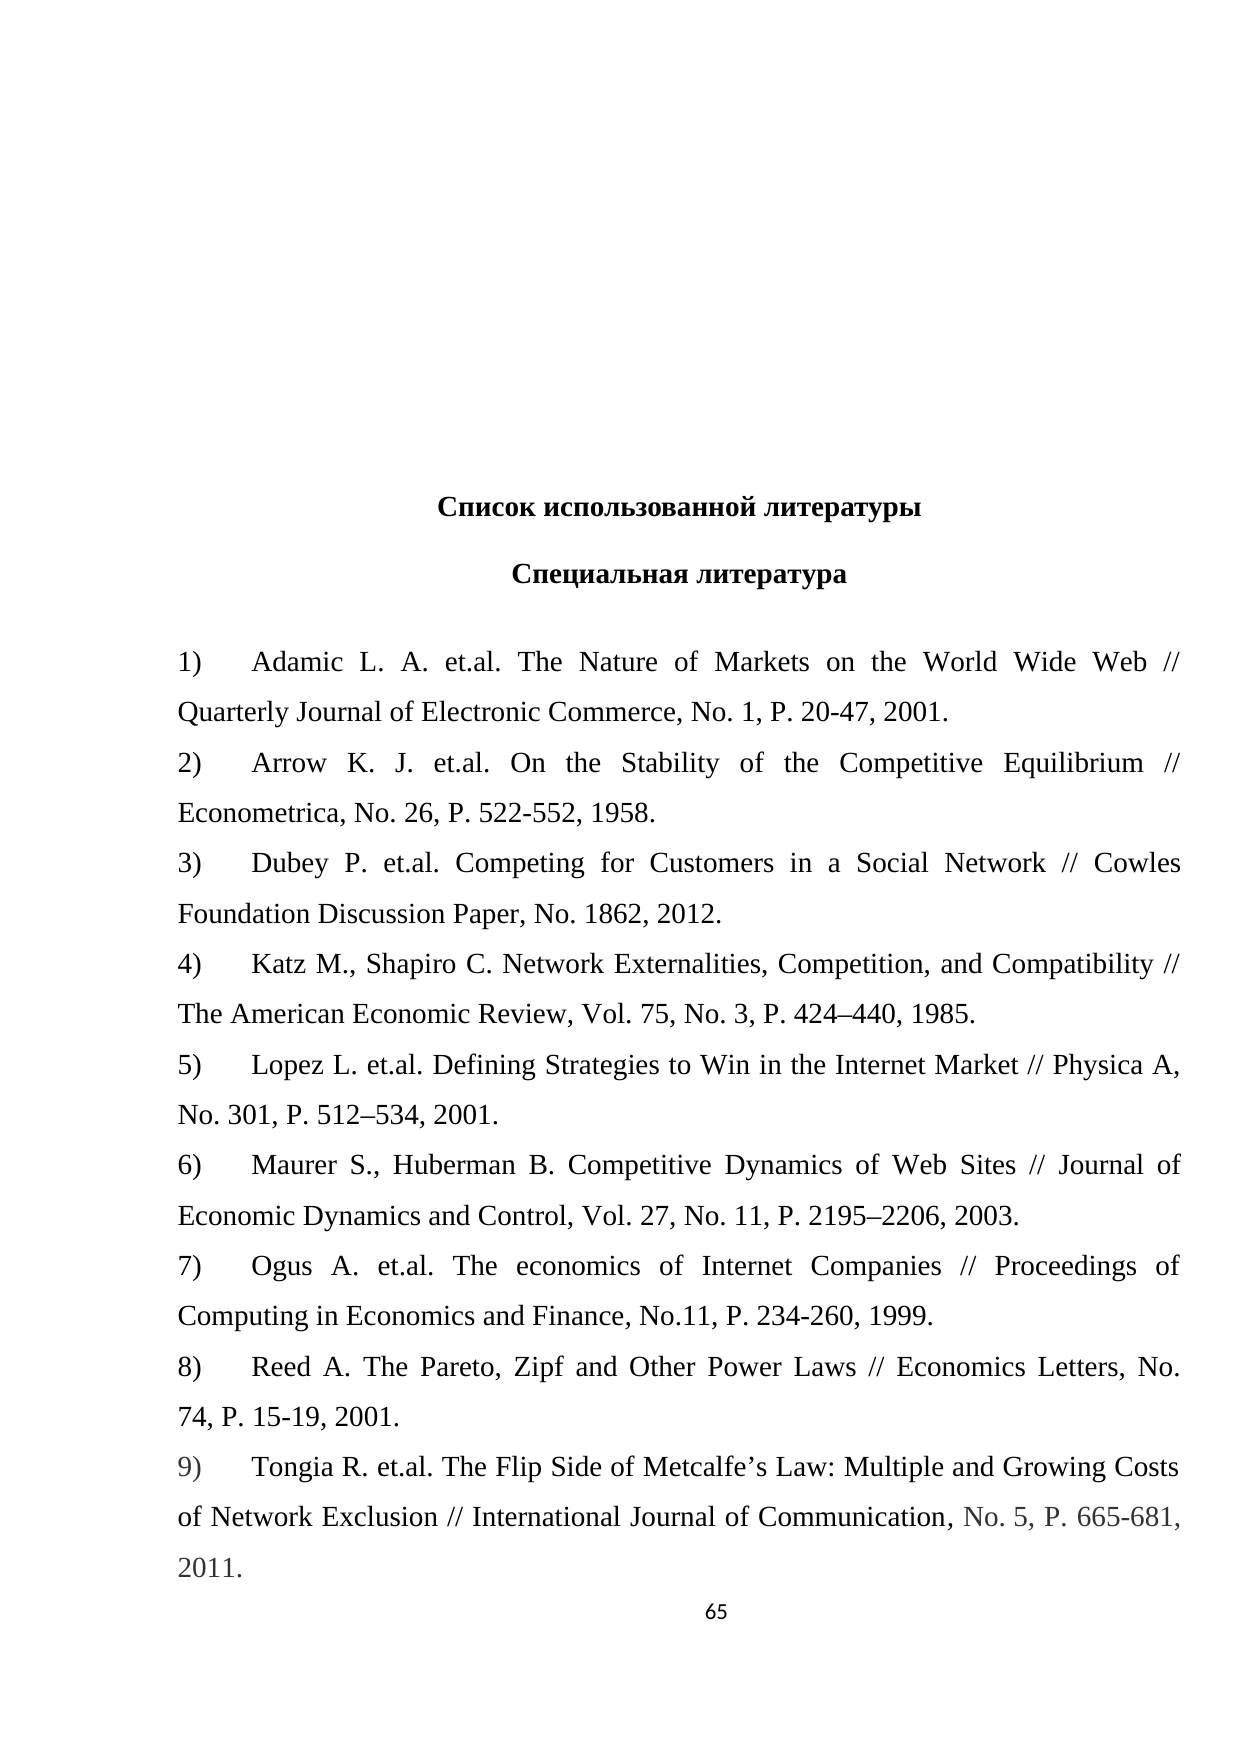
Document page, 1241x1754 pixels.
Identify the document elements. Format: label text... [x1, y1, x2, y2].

list Tongia R. et.al. The Flip Side of Metcalfe’s Law: Multiple and Growing Costs of Network Exclusion // International Journal of Communication, No. 5, P. 665-681, 2011. [177, 1449, 1181, 1583]
list Dubey P. et.al. Competing for Customers in a Social Network // Cowles Foundation Discussion Paper, No. 1862, 2012. [177, 846, 1181, 929]
list Lopez L. et.al. Defining Strategies to Win in the Internet Market // Physica A, No. 301, P. 512–534, 2001. [177, 1047, 1181, 1131]
list Arrow K. J. et.al. On the Stability of the Competitive Equilibrium // Econometrica, No. 26, P. 522-552, 1958. [177, 745, 1181, 829]
list Katz M., Shapiro C. Network Externalities, Competition, and Compatibility // The American Economic Review, Vol. 75, No. 3, P. 424–440, 1985. [177, 946, 1181, 1030]
subtitle Список использованной литературы [177, 489, 1181, 523]
text Специальная литература [177, 556, 1181, 590]
list Ogus A. et.al. The economics of Internet Companies // Proceedings of Computing in Economics and Finance, No.11, P. 234-260, 1999. [177, 1248, 1181, 1332]
list Reed A. The Pareto, Zipf and Other Power Laws // Economics Letters, No. 74, P. 15-19, 2001. [177, 1349, 1181, 1432]
list Maurer S., Huberman B. Competitive Dynamics of Web Sites // Journal of Economic Dynamics and Control, Vol. 27, No. 11, P. 2195–2206, 2003. [177, 1147, 1181, 1231]
list Adamic L. A. et.al. The Nature of Markets on the World Wide Web // Quarterly Journal of Electronic Commerce, No. 1, P. 20-47, 2001. [177, 644, 1181, 728]
